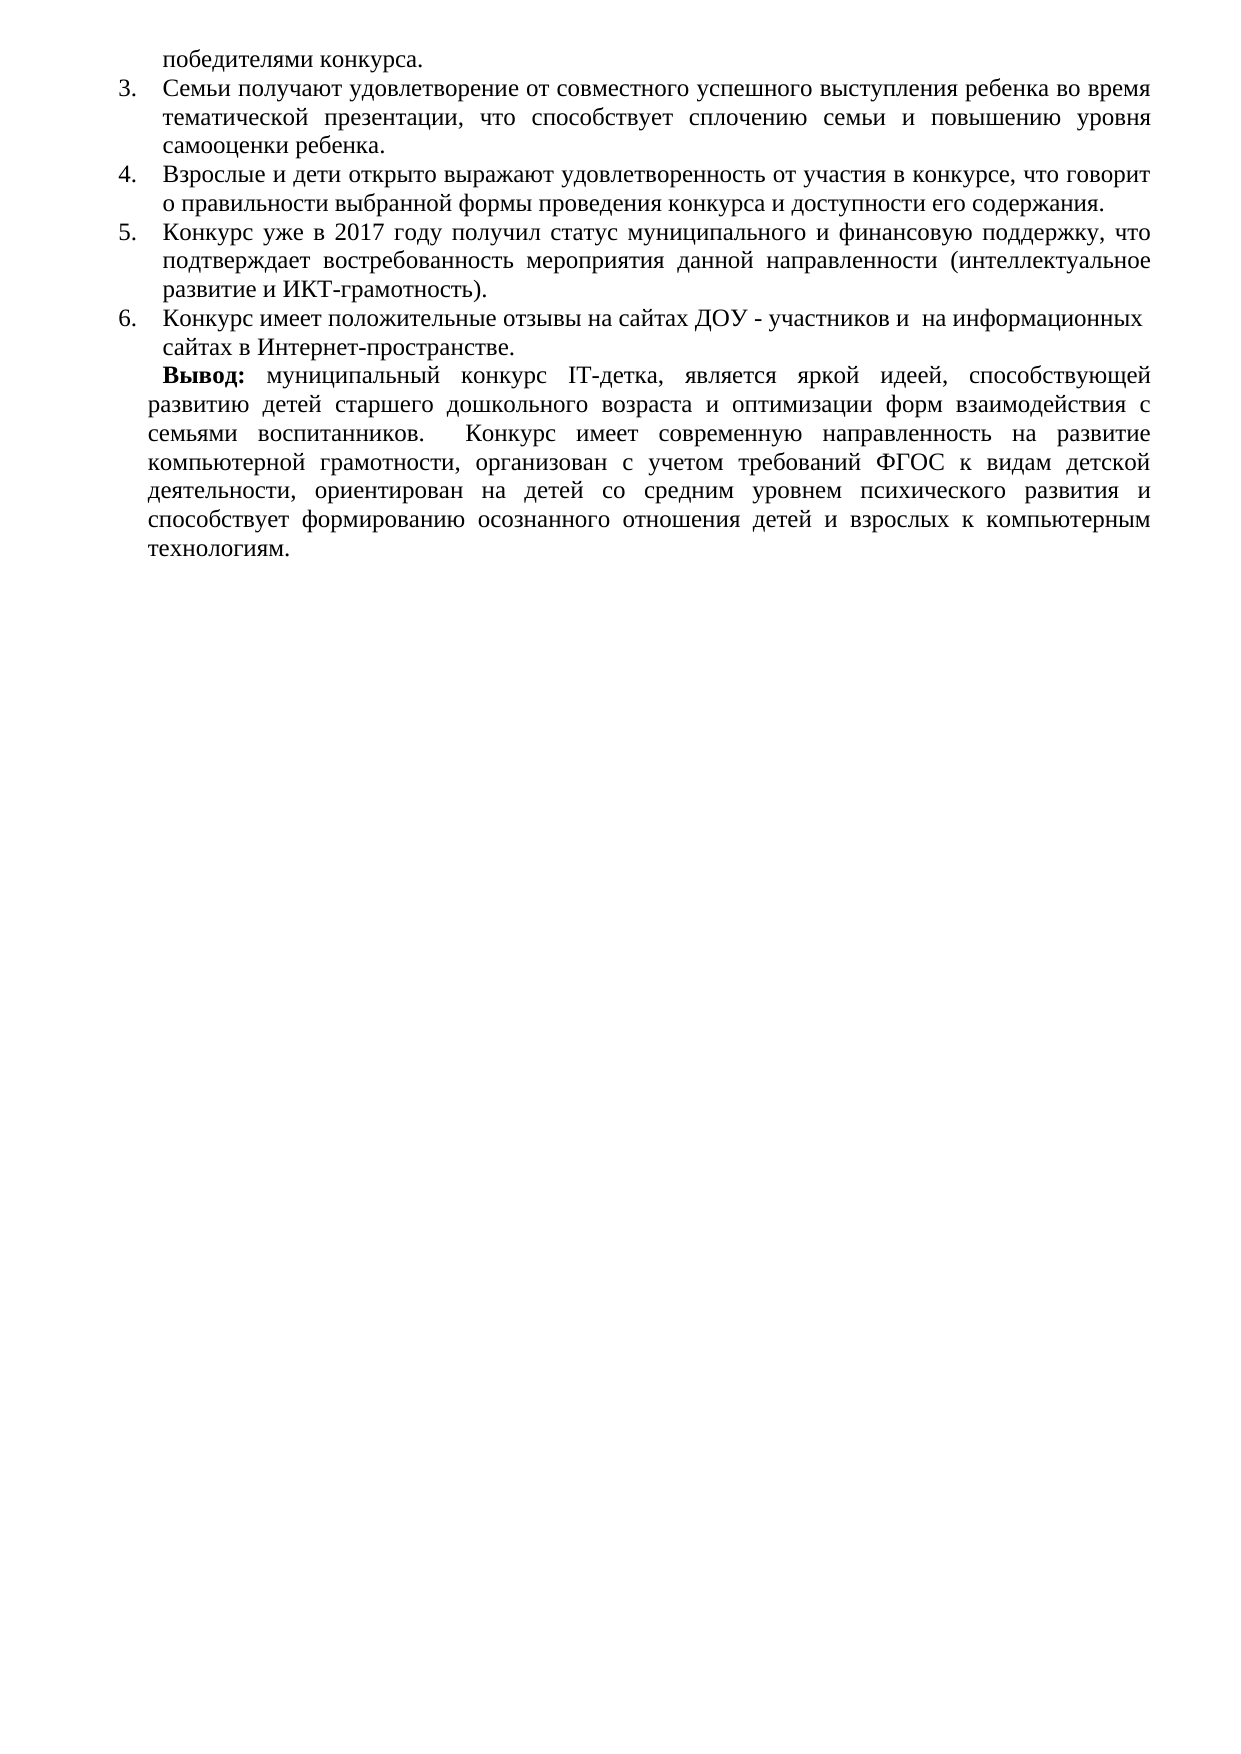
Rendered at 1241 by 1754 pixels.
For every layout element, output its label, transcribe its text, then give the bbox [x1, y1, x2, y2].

list Конкурс уже в 2017 году получил статус муниципального и финансовую поддержку, что подтверждает востребованность мероприятия данной направленности (интеллектуальное развитие и ИКТ-грамотность). [118, 217, 1152, 303]
list Взрослые и дети открыто выражают удовлетворенность от участия в конкурсе, что говорит о правильности выбранной формы проведения конкурса и доступности его содержания. [118, 159, 1152, 217]
list Вывод: муниципальный конкурс IT-детка, является яркой идеей, способствующей развитию детей старшего дошкольного возраста и оптимизации форм взаимодействия с семьями воспитанников. Конкурс имеет современную направленность на развитие компьютерной грамотности, организован с учетом требований ФГОС к видам детской деятельности, ориентирован на детей со средним уровнем психического развития и способствует формированию осознанного отношения детей и взрослых к компьютерным технологиям. [148, 361, 1152, 562]
list Семьи получают удовлетворение от совместного успешного выступления ребенка во время тематической презентации, что способствует сплочению семьи и повышению уровня самооценки ребенка. [118, 73, 1152, 159]
list Конкурс имеет положительные отзывы на сайтах ДОУ - участников и на информационных сайтах в Интернет-пространстве. [118, 303, 1152, 361]
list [118, 44, 1152, 73]
